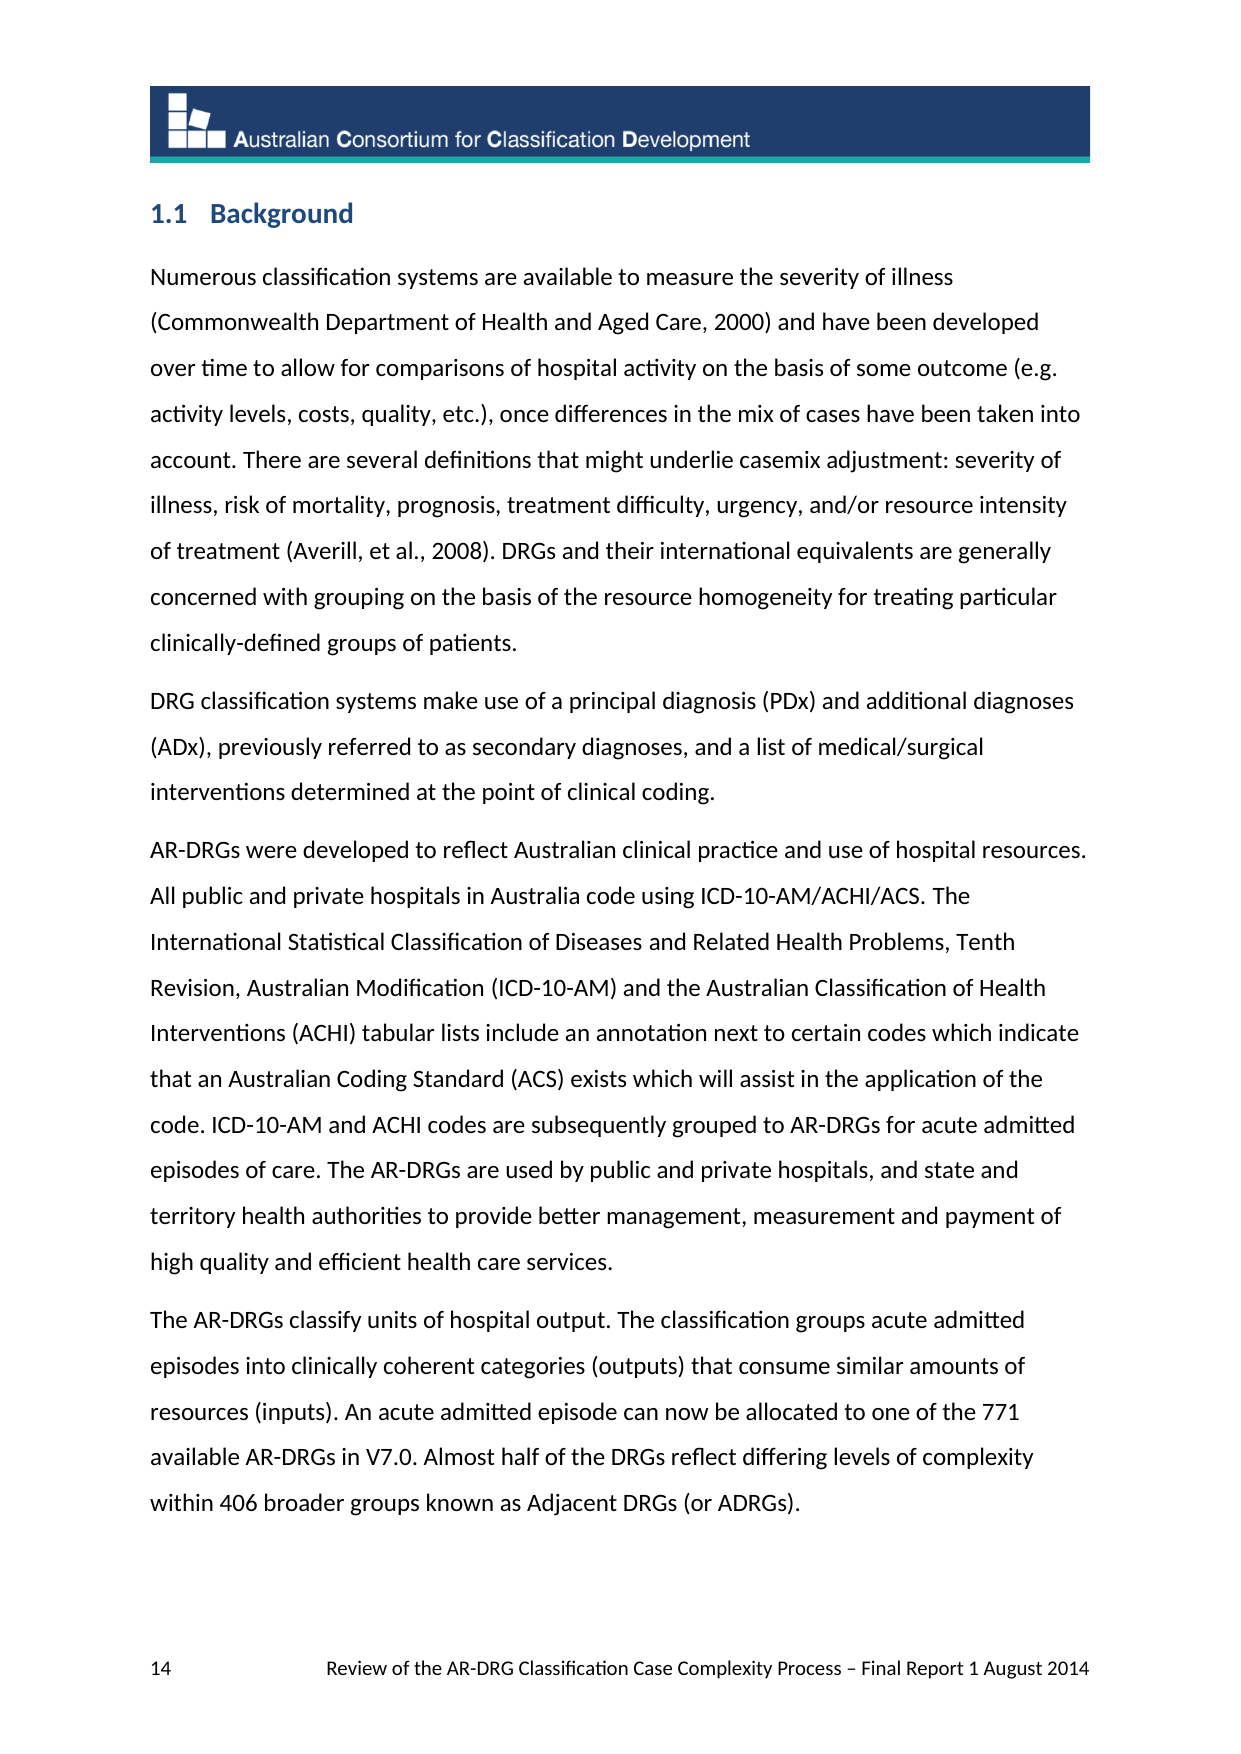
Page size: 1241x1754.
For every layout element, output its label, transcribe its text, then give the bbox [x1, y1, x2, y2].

text The AR-DRGs classify units of hospital output. The classification groups acute admitted episodes into clinically coherent categories (outputs) that consume similar amounts of resources (inputs). An acute admitted episode can now be allocated to one of the 771 available AR-DRGs in V7.0. Almost half of the DRGs reflect differing levels of complexity within 406 broader groups known as Adjacent DRGs (or ADRGs). [150, 1304, 1090, 1518]
text Numerous classification systems are available to measure the severity of illness (Commonwealth Department of Health and Aged Care, 2000) and have been developed over time to allow for comparisons of hospital activity on the basis of some outcome (e.g. activity levels, costs, quality, etc.), once differences in the mix of cases have been taken into account. There are several definitions that might underlie casemix adjustment: severity of illness, risk of mortality, prognosis, treatment difficulty, urgency, and/or resource intensity of treatment (Averill, et al., 2008). DRGs and their international equivalents are generally concerned with grouping on the basis of the resource homogeneity for treating particular clinically-defined groups of patients. [150, 261, 1090, 657]
text AR-DRGs were developed to reflect Australian clinical practice and use of hospital resources. All public and private hospitals in Australia code using ICD-10-AM/ACHI/ACS. The International Statistical Classification of Diseases and Related Health Problems, Tenth Revision, Australian Modification (ICD-10-AM) and the Australian Classification of Health Interventions (ACHI) tabular lists include an annotation next to certain codes which indicate that an Australian Coding Standard (ACS) exists which will assist in the application of the code. ICD-10-AM and ACHI codes are subsequently grouped to AR-DRGs for acute admitted episodes of care. The AR-DRGs are used by public and private hospitals, and state and territory health authorities to provide better management, measurement and payment of high quality and efficient health care services. [150, 834, 1090, 1277]
subtitle Background [150, 195, 1090, 231]
text DRG classification systems make use of a principal diagnosis (PDx) and additional diagnoses (ADx), previously referred to as secondary diagnoses, and a list of medical/surgical interventions determined at the point of clinical coding. [150, 685, 1090, 807]
picture [150, 86, 1091, 163]
